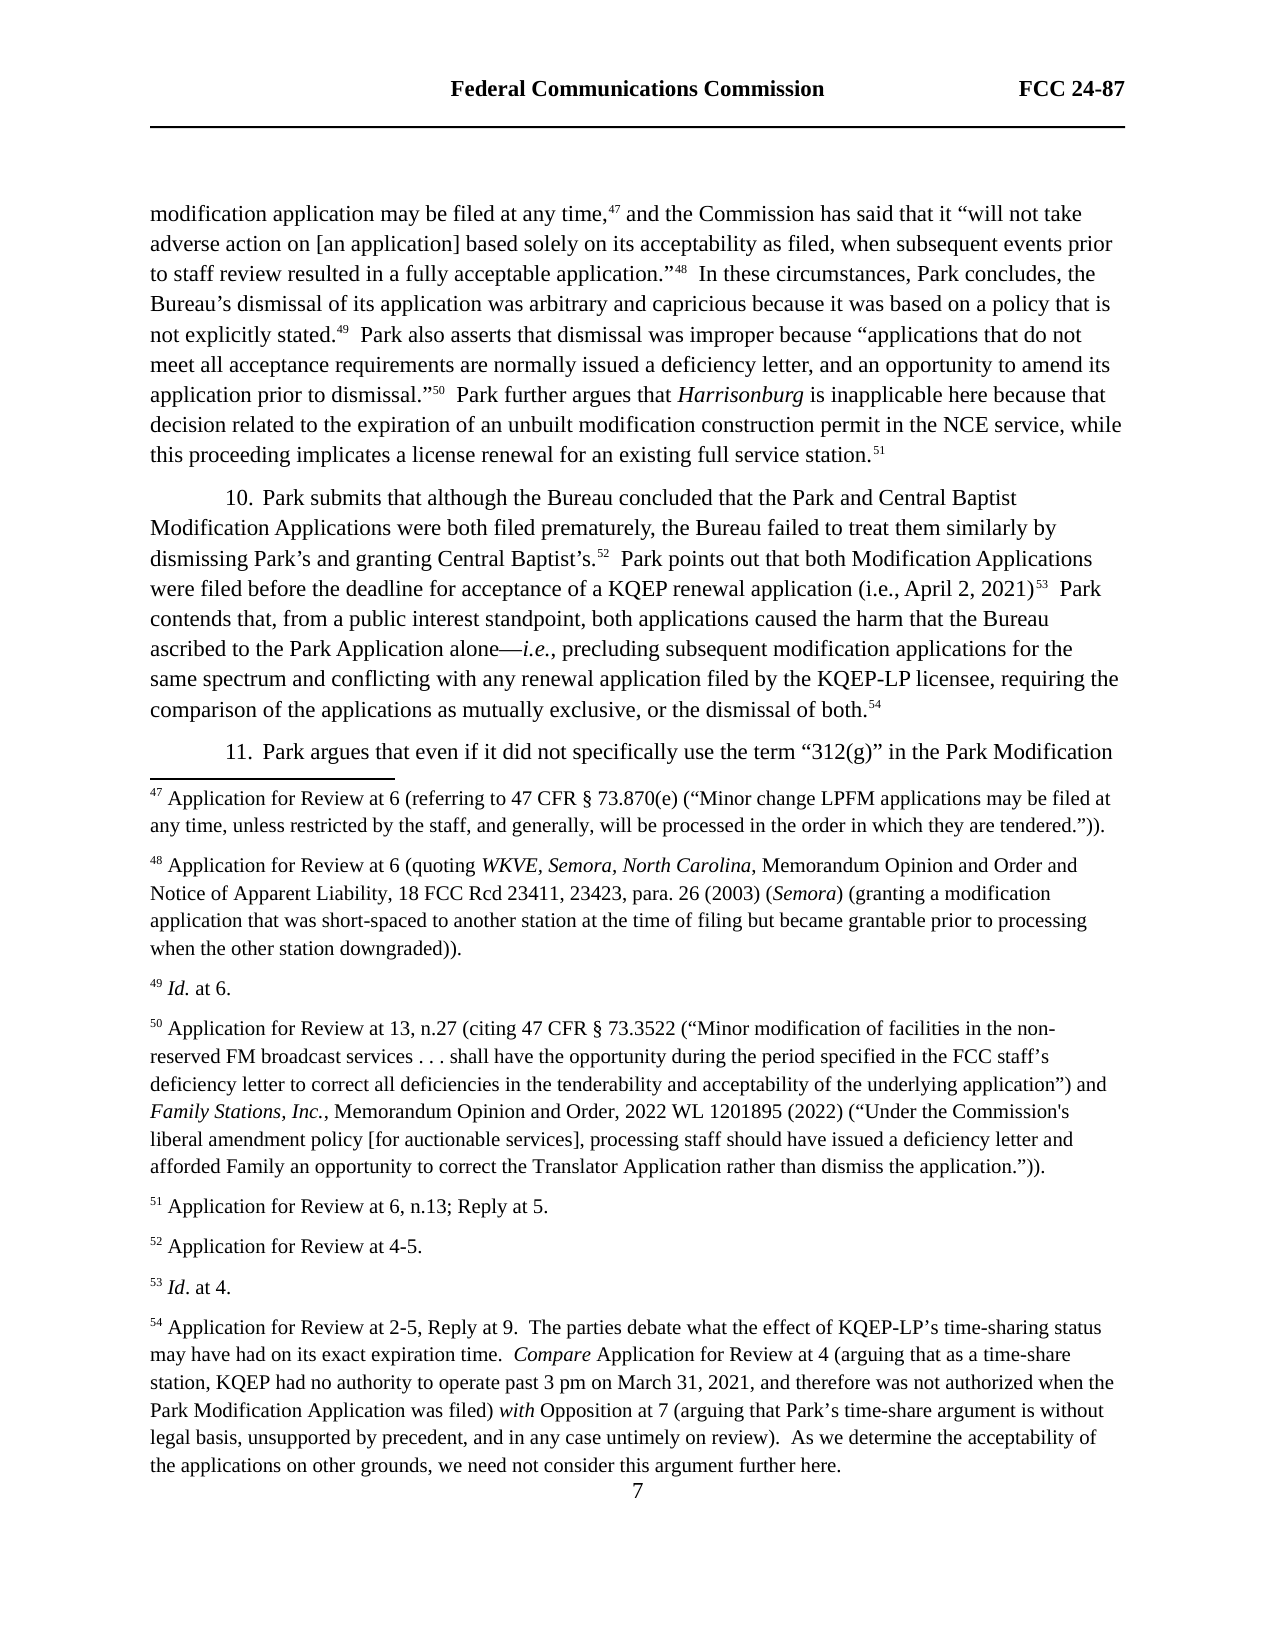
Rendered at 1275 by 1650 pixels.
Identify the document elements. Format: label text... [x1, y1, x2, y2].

text Park submits that although the Bureau concluded that the Park and Central Baptist Modification Applications were both filed prematurely, the Bureau failed to treat them similarly by dismissing Park’s and granting Central Baptist’s. Park points out that both Modification Applications were filed before the deadline for acceptance of a KQEP renewal application (i.e., April 2, 2021) Park contends that, from a public interest standpoint, both applications caused the harm that the Bureau ascribed to the Park Application alone—i.e., precluding subsequent modification applications for the same spectrum and conflicting with any renewal application filed by the KQEP-LP licensee, requiring the comparison of the applications as mutually exclusive, or the dismissal of both. [150, 484, 1125, 722]
text Application for Review. In the Application for Review, Park makes numerous arguments to challenge the Bureau’s dismissal of its Modification Application. Park challenges the Bureau’s “premature filing” rationale as a basis for dismissal, arguing that there is no rule that requires dismissal of Park’s Application as premature under the circumstances presented. Park argues that the Bureau erroneously cited section 1.934(f) of the Rules, which applies only to Wireless Radio Services, and did not provide any other rule, order, or precedent for dismissal in these circumstances “because such precedent does not exist.” Rather, according to Park, the Commission’s rules provide that a minor modification application may be filed at any time, and the Commission has said that it “will not take adverse action on [an application] based solely on its acceptability as filed, when subsequent events prior to staff review resulted in a fully acceptable application.” In these circumstances, Park concludes, the Bureau’s dismissal of its application was arbitrary and capricious because it was based on a policy that is not explicitly stated. Park also asserts that dismissal was improper because “applications that do not meet all acceptance requirements are normally issued a deficiency letter, and an opportunity to amend its application prior to dismissal.” Park further argues that Harrisonburg is inapplicable here because that decision related to the expiration of an unbuilt modification construction permit in the NCE service, while this proceeding implicates a license renewal for an existing full service station. [150, 200, 1125, 468]
